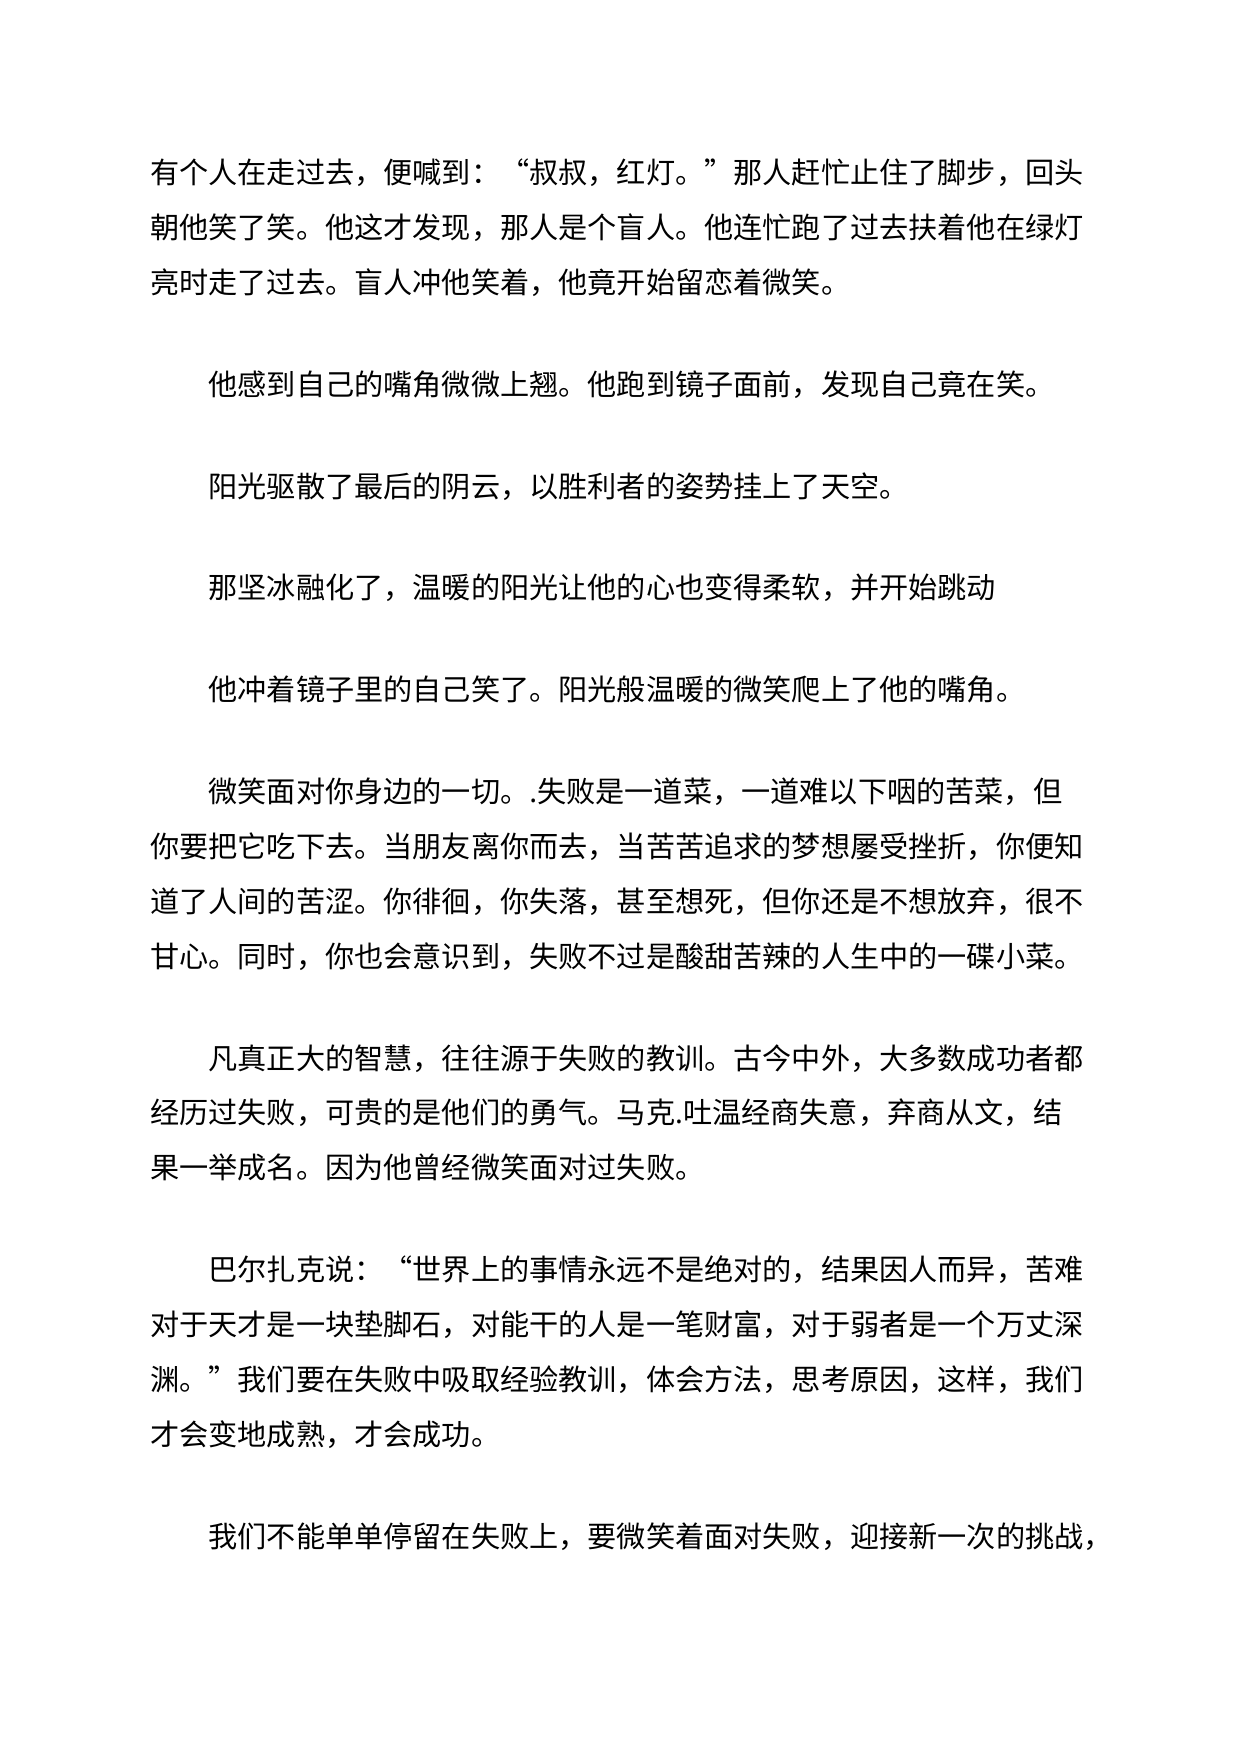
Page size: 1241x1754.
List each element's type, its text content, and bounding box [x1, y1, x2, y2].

text 微笑面对你身边的一切。.失败是一道菜，一道难以下咽的苦菜，但你要把它吃下去。当朋友离你而去，当苦苦追求的梦想屡受挫折，你便知道了人间的苦涩。你徘徊，你失落，甚至想死，但你还是不想放弃，很不甘心。同时，你也会意识到，失败不过是酸甜苦辣的人生中的一碟小菜。 [150, 769, 1090, 976]
text 他感到自己的嘴角微微上翘。他跑到镜子面前，发现自己竟在笑。 [150, 362, 1090, 404]
text 阳光驱散了最后的阴云，以胜利者的姿势挂上了天空。 [150, 463, 1090, 506]
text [150, 150, 1090, 302]
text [150, 1513, 1090, 1556]
text 那坚冰融化了，温暖的阳光让他的心也变得柔软，并开始跳动 [150, 565, 1090, 607]
text 巴尔扎克说：“世界上的事情永远不是绝对的，结果因人而异，苦难对于天才是一块垫脚石，对能干的人是一笔财富，对于弱者是一个万丈深渊。”我们要在失败中吸取经验教训，体会方法，思考原因，这样，我们才会变地成熟，才会成功。 [150, 1247, 1090, 1454]
text 凡真正大的智慧，往往源于失败的教训。古今中外，大多数成功者都经历过失败，可贵的是他们的勇气。马克.吐温经商失意，弃商从文，结果一举成名。因为他曾经微笑面对过失败。 [150, 1035, 1090, 1187]
text 他冲着镜子里的自己笑了。阳光般温暖的微笑爬上了他的嘴角。 [150, 667, 1090, 709]
